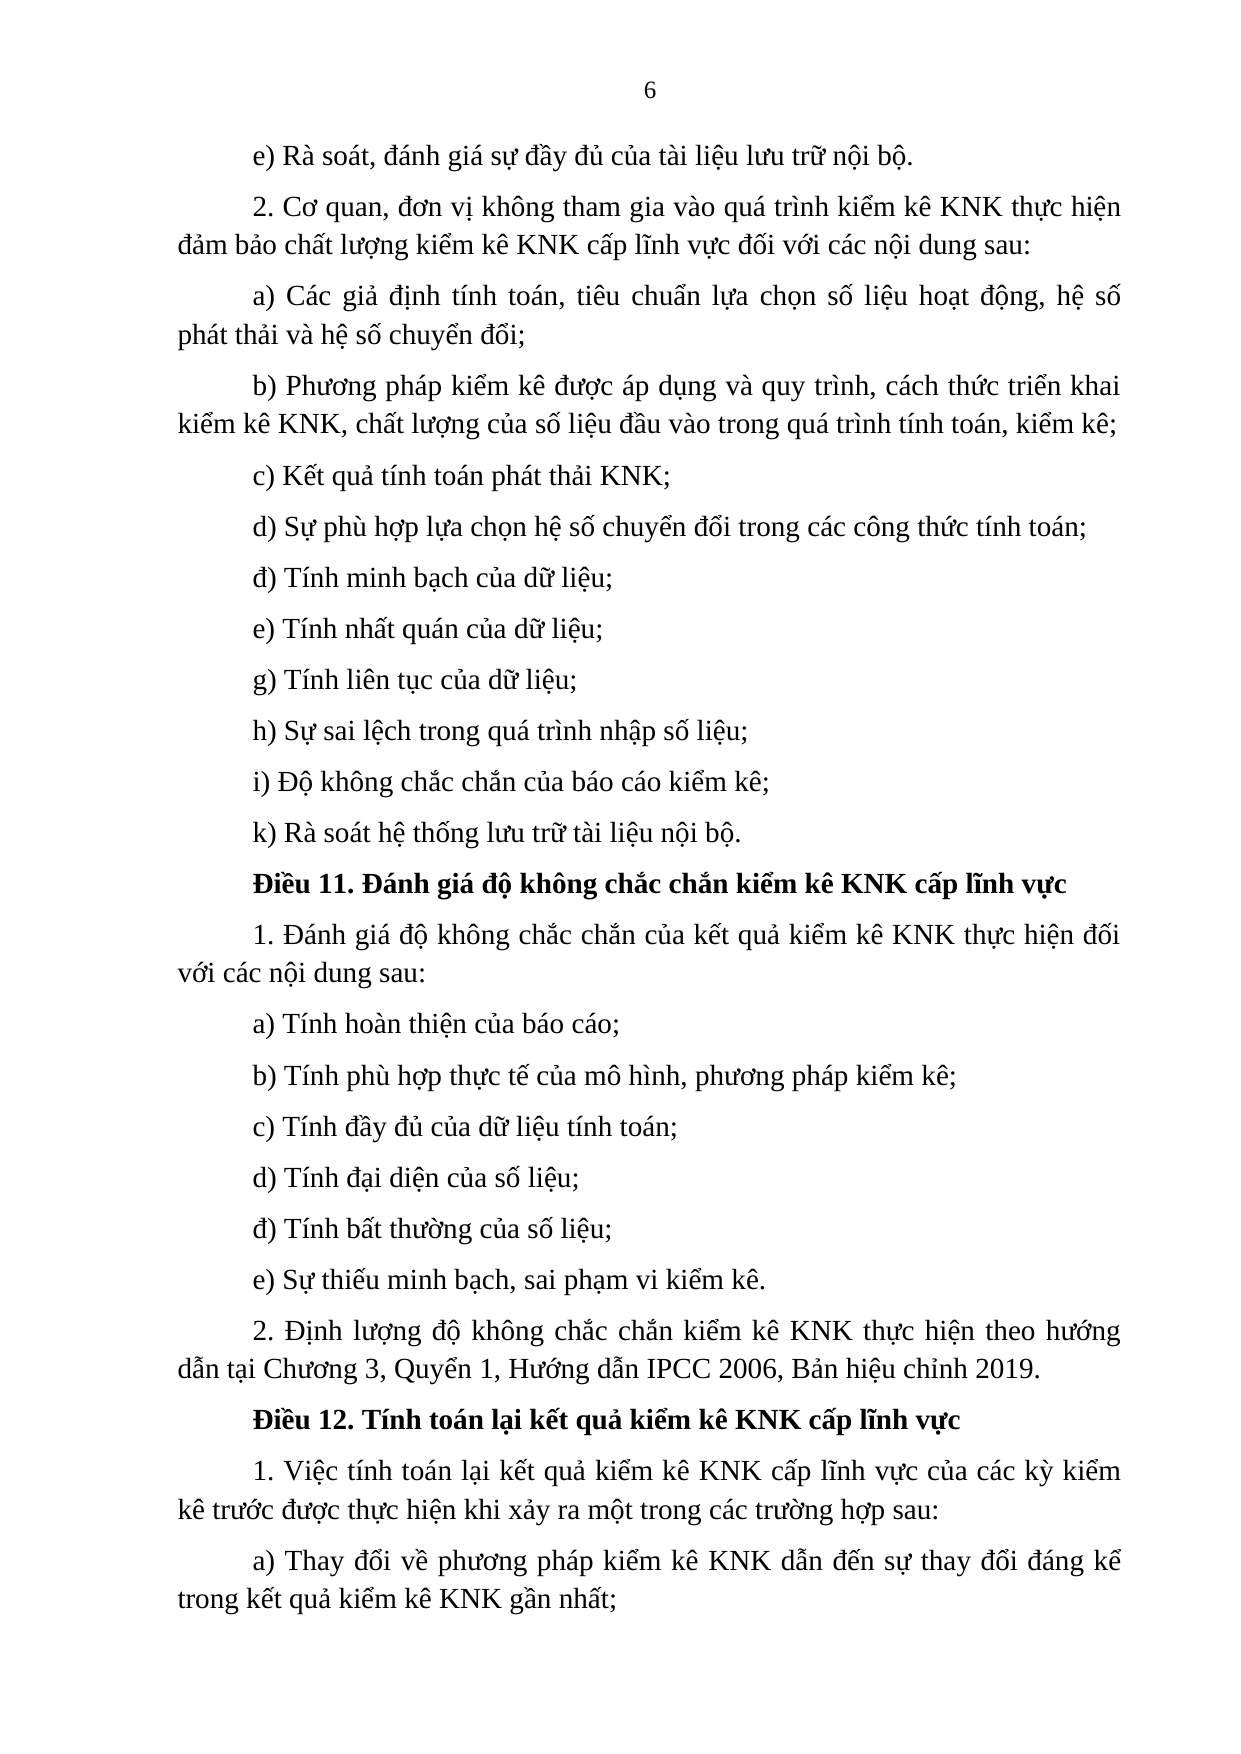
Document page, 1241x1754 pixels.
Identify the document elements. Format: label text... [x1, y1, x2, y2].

text a) Thay đổi về phương pháp kiểm kê KNK dẫn đến sự thay đổi đáng kể trong kết quả kiểm kê KNK gần nhất; [177, 1543, 1122, 1615]
text k) Rà soát hệ thống lưu trữ tài liệu nội bộ. [177, 815, 1122, 848]
text e) Sự thiếu minh bạch, sai phạm vi kiểm kê. [177, 1262, 1122, 1295]
text a) Tính hoàn thiện của báo cáo; [177, 1007, 1122, 1040]
text a) Các giả định tính toán, tiêu chuẩn lựa chọn số liệu hoạt động, hệ số phát thải và hệ số chuyển đổi; [177, 278, 1122, 351]
text g) Tính liên tục của dữ liệu; [177, 662, 1122, 695]
text đ) Tính minh bạch của dữ liệu; [177, 560, 1122, 593]
text c) Kết quả tính toán phát thải KNK; [177, 458, 1122, 491]
text 2. Định lượng độ không chắc chắn kiểm kê KNK thực hiện theo hướng dẫn tại Chương 3, Quyển 1, Hướng dẫn IPCC 2006, Bản hiệu chỉnh 2019. [177, 1313, 1122, 1385]
text b) Tính phù hợp thực tế của mô hình, phương pháp kiểm kê; [177, 1058, 1122, 1091]
text 1. Việc tính toán lại kết quả kiểm kê KNK cấp lĩnh vực của các kỳ kiểm kê trước được thực hiện khi xảy ra một trong các trường hợp sau: [177, 1453, 1122, 1526]
text i) Độ không chắc chắn của báo cáo kiểm kê; [177, 764, 1122, 797]
text d) Tính đại diện của số liệu; [177, 1160, 1122, 1193]
text e) Tính nhất quán của dữ liệu; [177, 611, 1122, 644]
text Điều 11. Đánh giá độ không chắc chắn kiểm kê KNK cấp lĩnh vực [177, 866, 1122, 899]
text b) Phương pháp kiểm kê được áp dụng và quy trình, cách thức triển khai kiểm kê KNK, chất lượng của số liệu đầu vào trong quá trình tính toán, kiểm kê; [177, 368, 1122, 440]
text c) Tính đầy đủ của dữ liệu tính toán; [177, 1109, 1122, 1142]
text 1. Đánh giá độ không chắc chắn của kết quả kiểm kê KNK thực hiện đối với các nội dung sau: [177, 917, 1122, 989]
text đ) Tính bất thường của số liệu; [177, 1211, 1122, 1244]
text h) Sự sai lệch trong quá trình nhập số liệu; [177, 713, 1122, 746]
text 2. Cơ quan, đơn vị không tham gia vào quá trình kiểm kê KNK thực hiện đảm bảo chất lượng kiểm kê KNK cấp lĩnh vực đối với các nội dung sau: [177, 189, 1122, 261]
text d) Sự phù hợp lựa chọn hệ số chuyển đổi trong các công thức tính toán; [177, 509, 1122, 542]
text Điều 12. Tính toán lại kết quả kiểm kê KNK cấp lĩnh vực [177, 1402, 1122, 1436]
text e) Rà soát, đánh giá sự đầy đủ của tài liệu lưu trữ nội bộ. [177, 138, 1122, 171]
